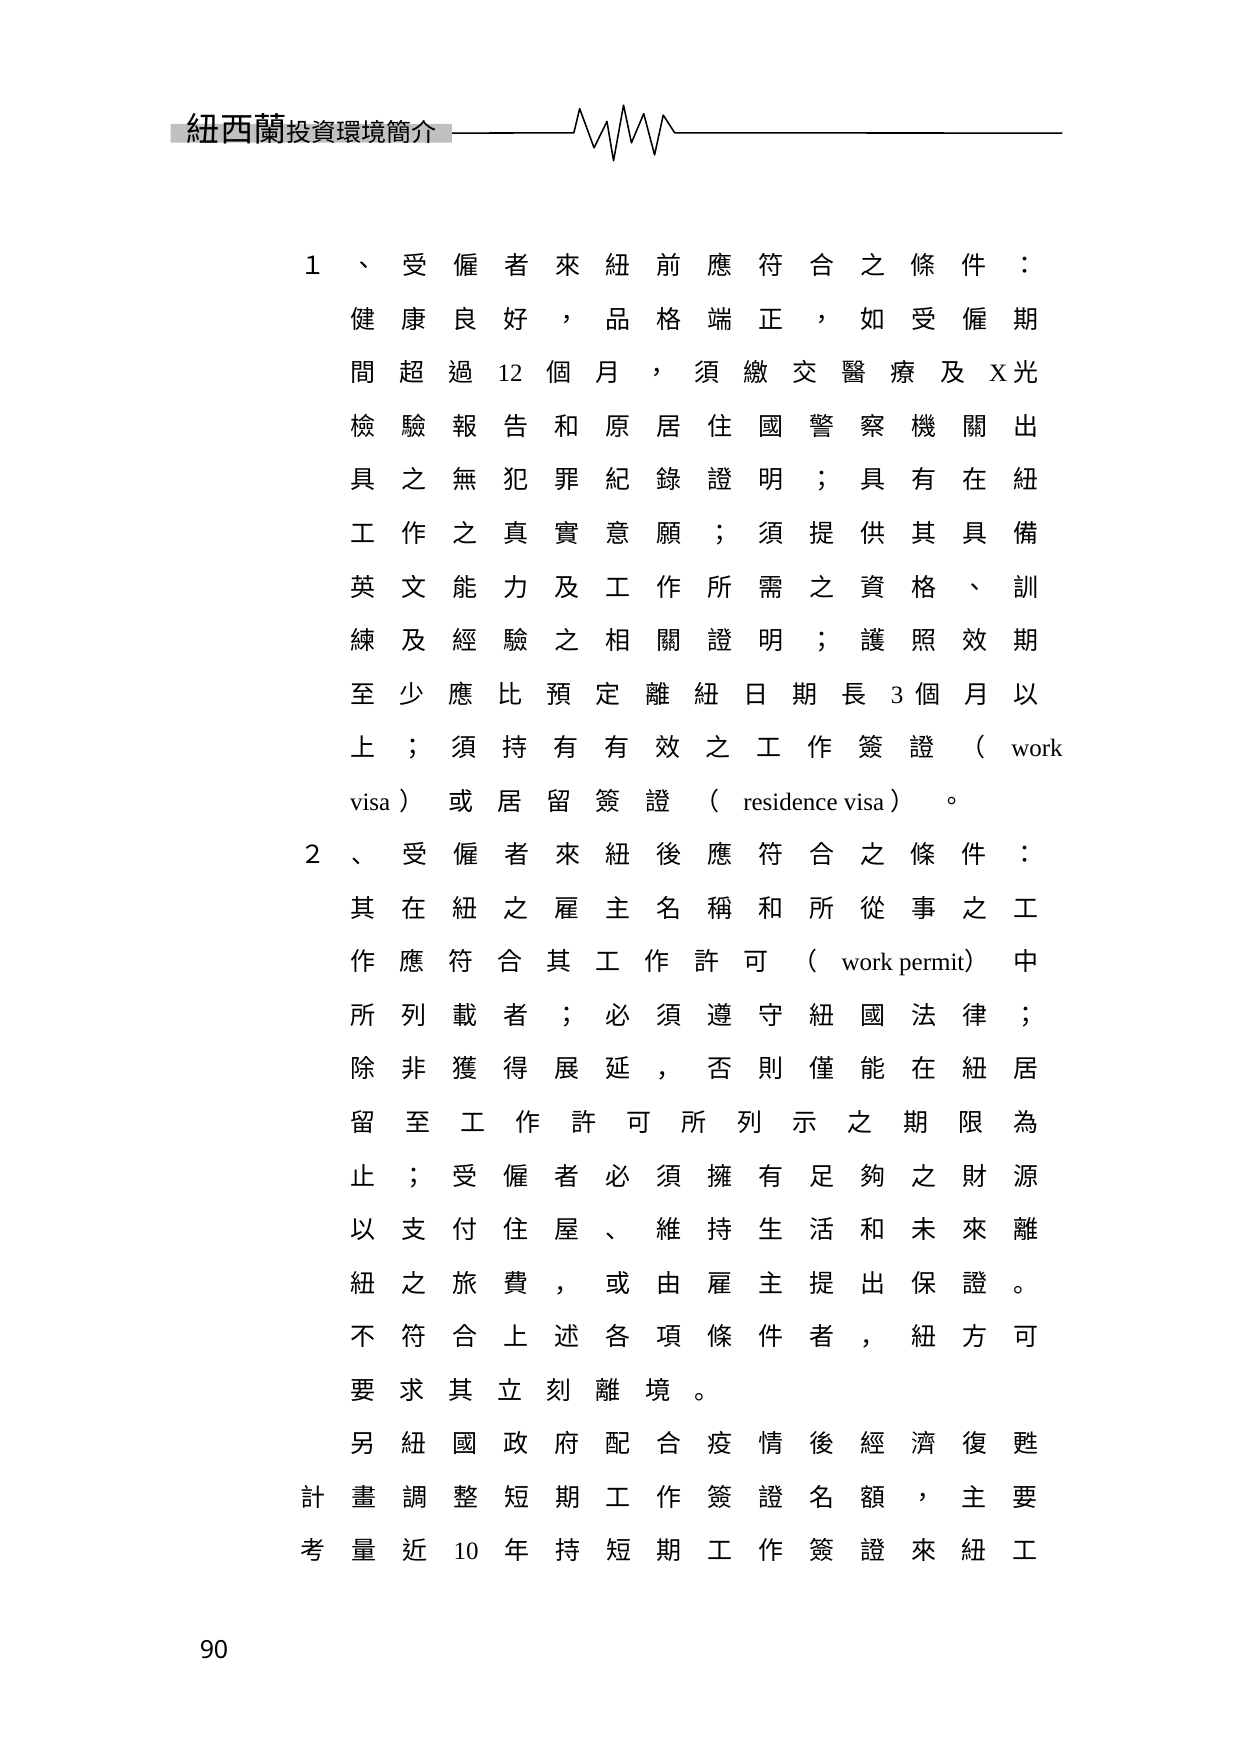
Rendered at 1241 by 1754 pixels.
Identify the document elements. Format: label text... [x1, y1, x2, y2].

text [276, 1415, 1063, 1576]
text １、受僱者來紐前應符合之條件：健康良好，品格端正，如受僱期間超過12個月，須繳交醫療及X光檢驗報告和原居住國警察機關出具之無犯罪紀錄證明；具有在紐工作之真實意願；須提供其具備英文能力及工作所需之資格、訓練及經驗之相關證明；護照效期至少應比預定離紐日期長3個月以上；須持有有效之工作簽證（work visa）或居留簽證（residence visa）。 [276, 237, 1063, 826]
text ２、受僱者來紐後應符合之條件：其在紐之雇主名稱和所從事之工作應符合其工作許可（work permit）中所列載者；必須遵守紐國法律；除非獲得展延，否則僅能在紐居留至工作許可所列示之期限為止；受僱者必須擁有足夠之財源以支付住屋、維持生活和未來離紐之旅費，或由雇主提出保證。不符合上述各項條件者，紐方可要求其立刻離境。 [276, 826, 1063, 1415]
